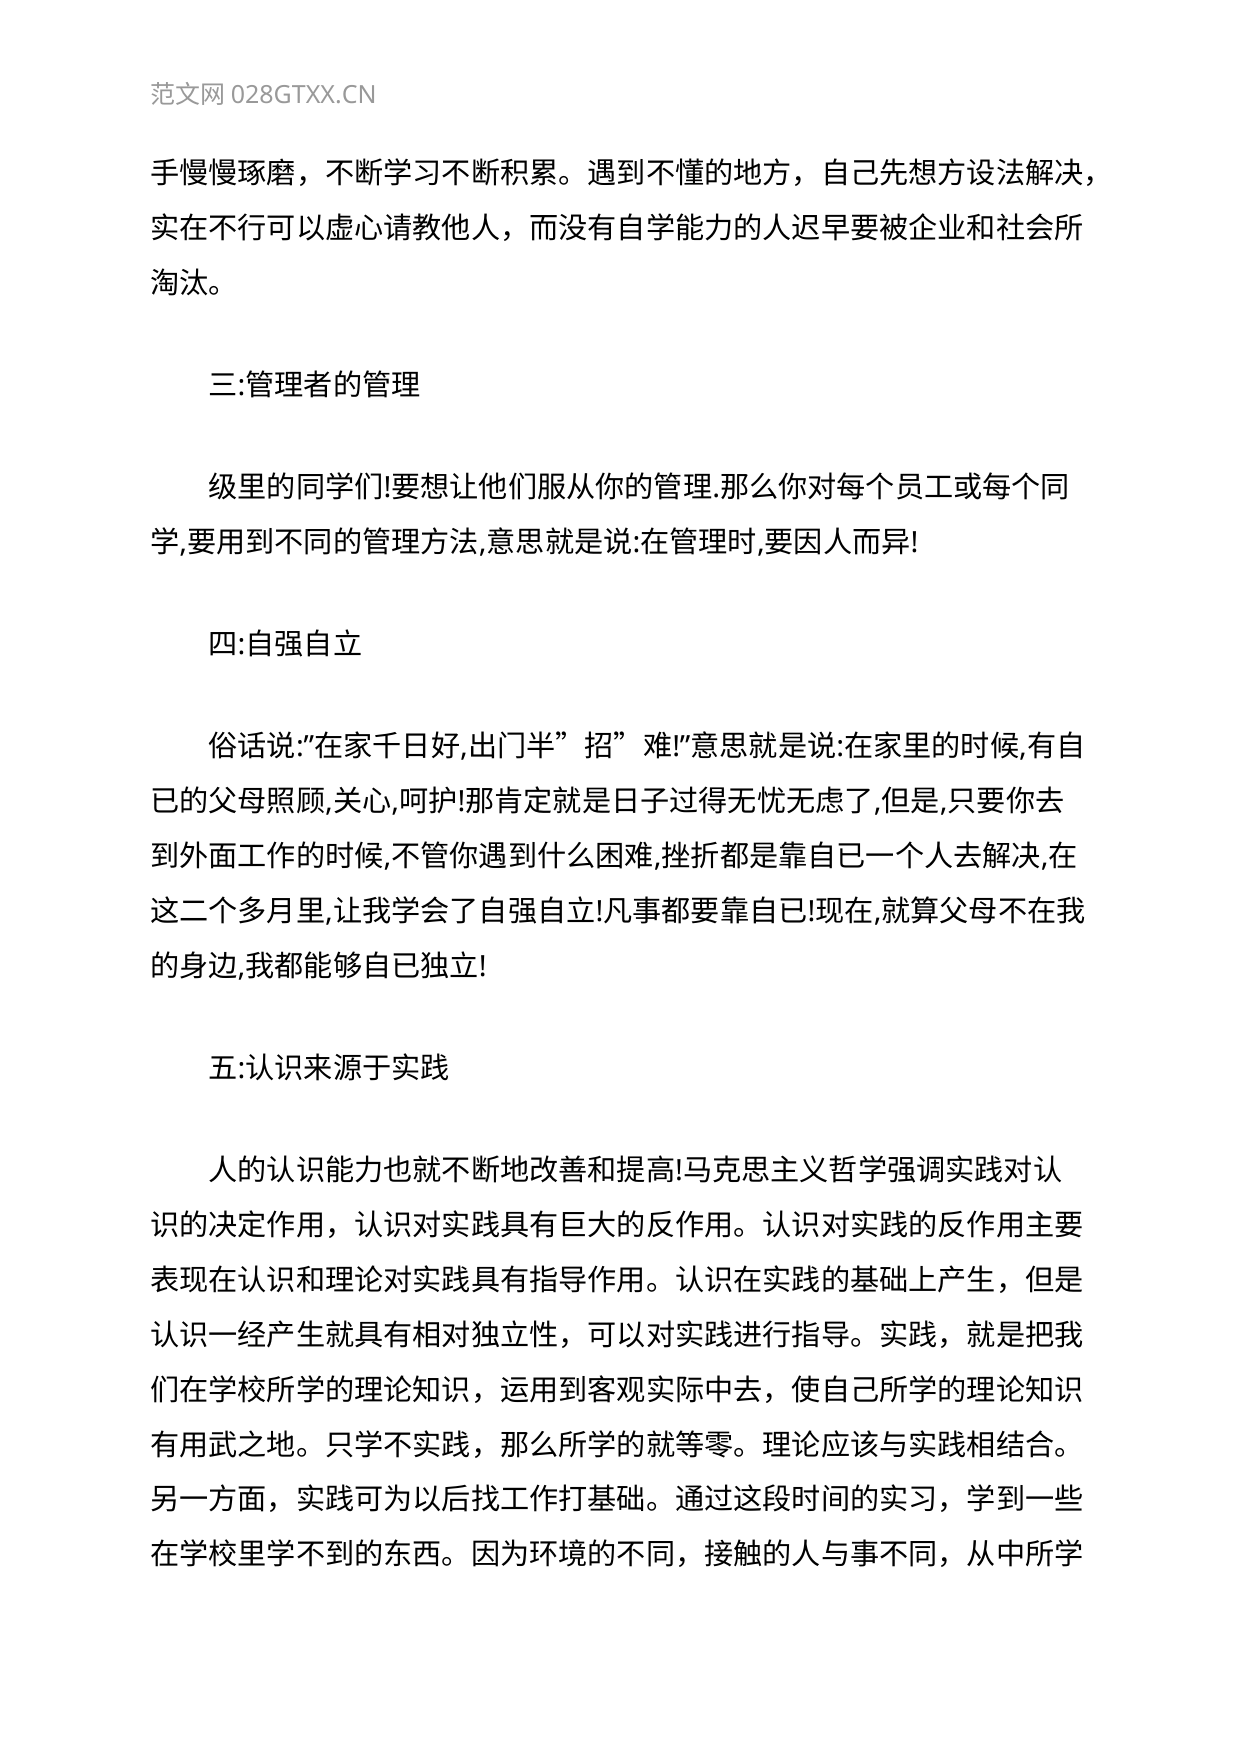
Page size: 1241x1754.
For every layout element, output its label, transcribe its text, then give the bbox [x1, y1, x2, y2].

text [150, 1146, 1090, 1573]
text 三:管理者的管理 [150, 362, 1090, 404]
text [150, 150, 1090, 302]
text 五:认识来源于实践 [150, 1044, 1090, 1087]
text 级里的同学们!要想让他们服从你的管理.那么你对每个员工或每个同学,要用到不同的管理方法,意思就是说:在管理时,要因人而异! [150, 463, 1090, 561]
text 俗话说:”在家千日好,出门半”招”难!”意思就是说:在家里的时候,有自已的父母照顾,关心,呵护!那肯定就是日子过得无忧无虑了,但是,只要你去到外面工作的时候,不管你遇到什么困难,挫折都是靠自已一个人去解决,在这二个多月里,让我学会了自强自立!凡事都要靠自已!现在,就算父母不在我的身边,我都能够自已独立! [150, 722, 1090, 985]
text 四:自强自立 [150, 621, 1090, 663]
